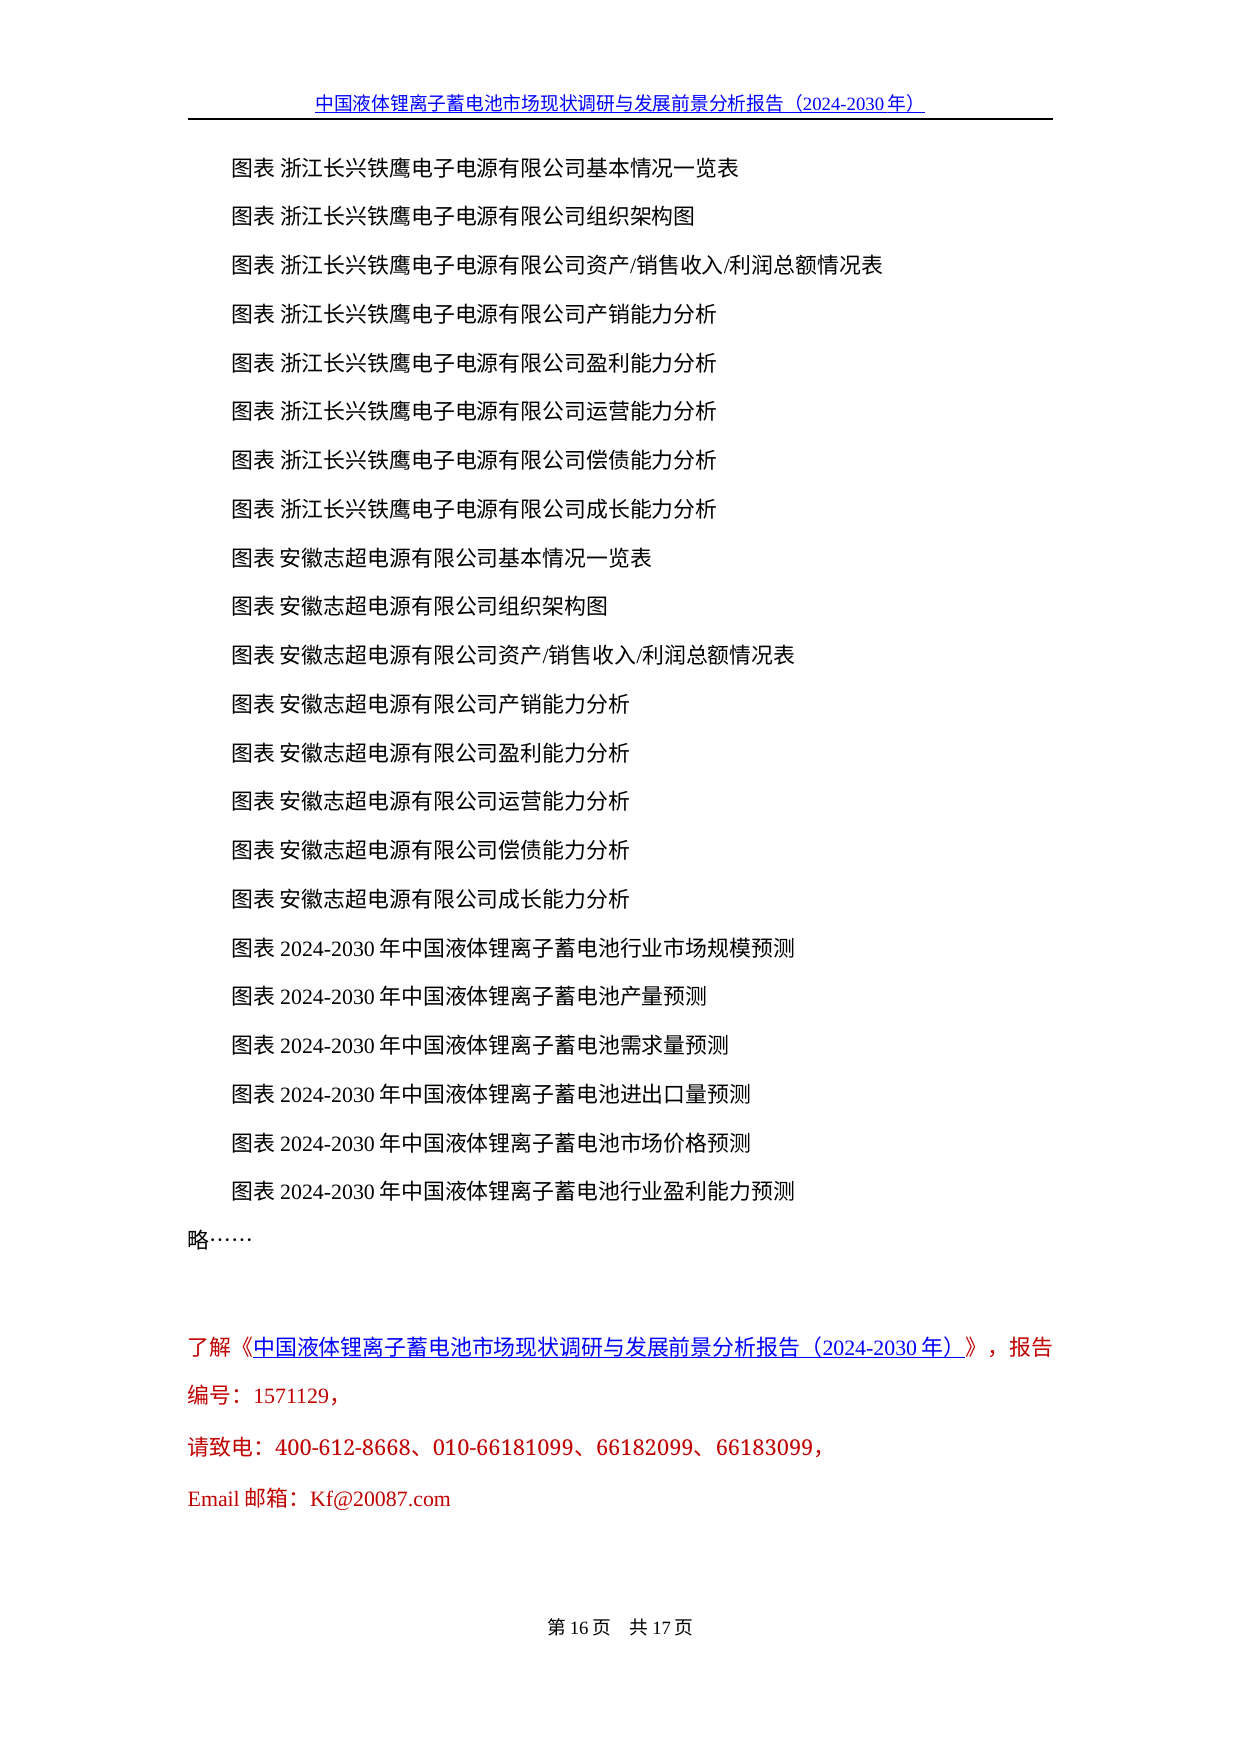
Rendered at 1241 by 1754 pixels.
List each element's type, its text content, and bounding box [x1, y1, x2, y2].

text 了解《中国液体锂离子蓄电池市场现状调研与发展前景分析报告（2024-2030年）》，报告编号：1571129， [187, 1329, 1053, 1410]
text Email邮箱：Kf@20087.com [187, 1481, 1053, 1513]
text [187, 150, 1053, 1255]
text 请致电：400-612-8668、010-66181099、66182099、66183099， [187, 1429, 1053, 1462]
